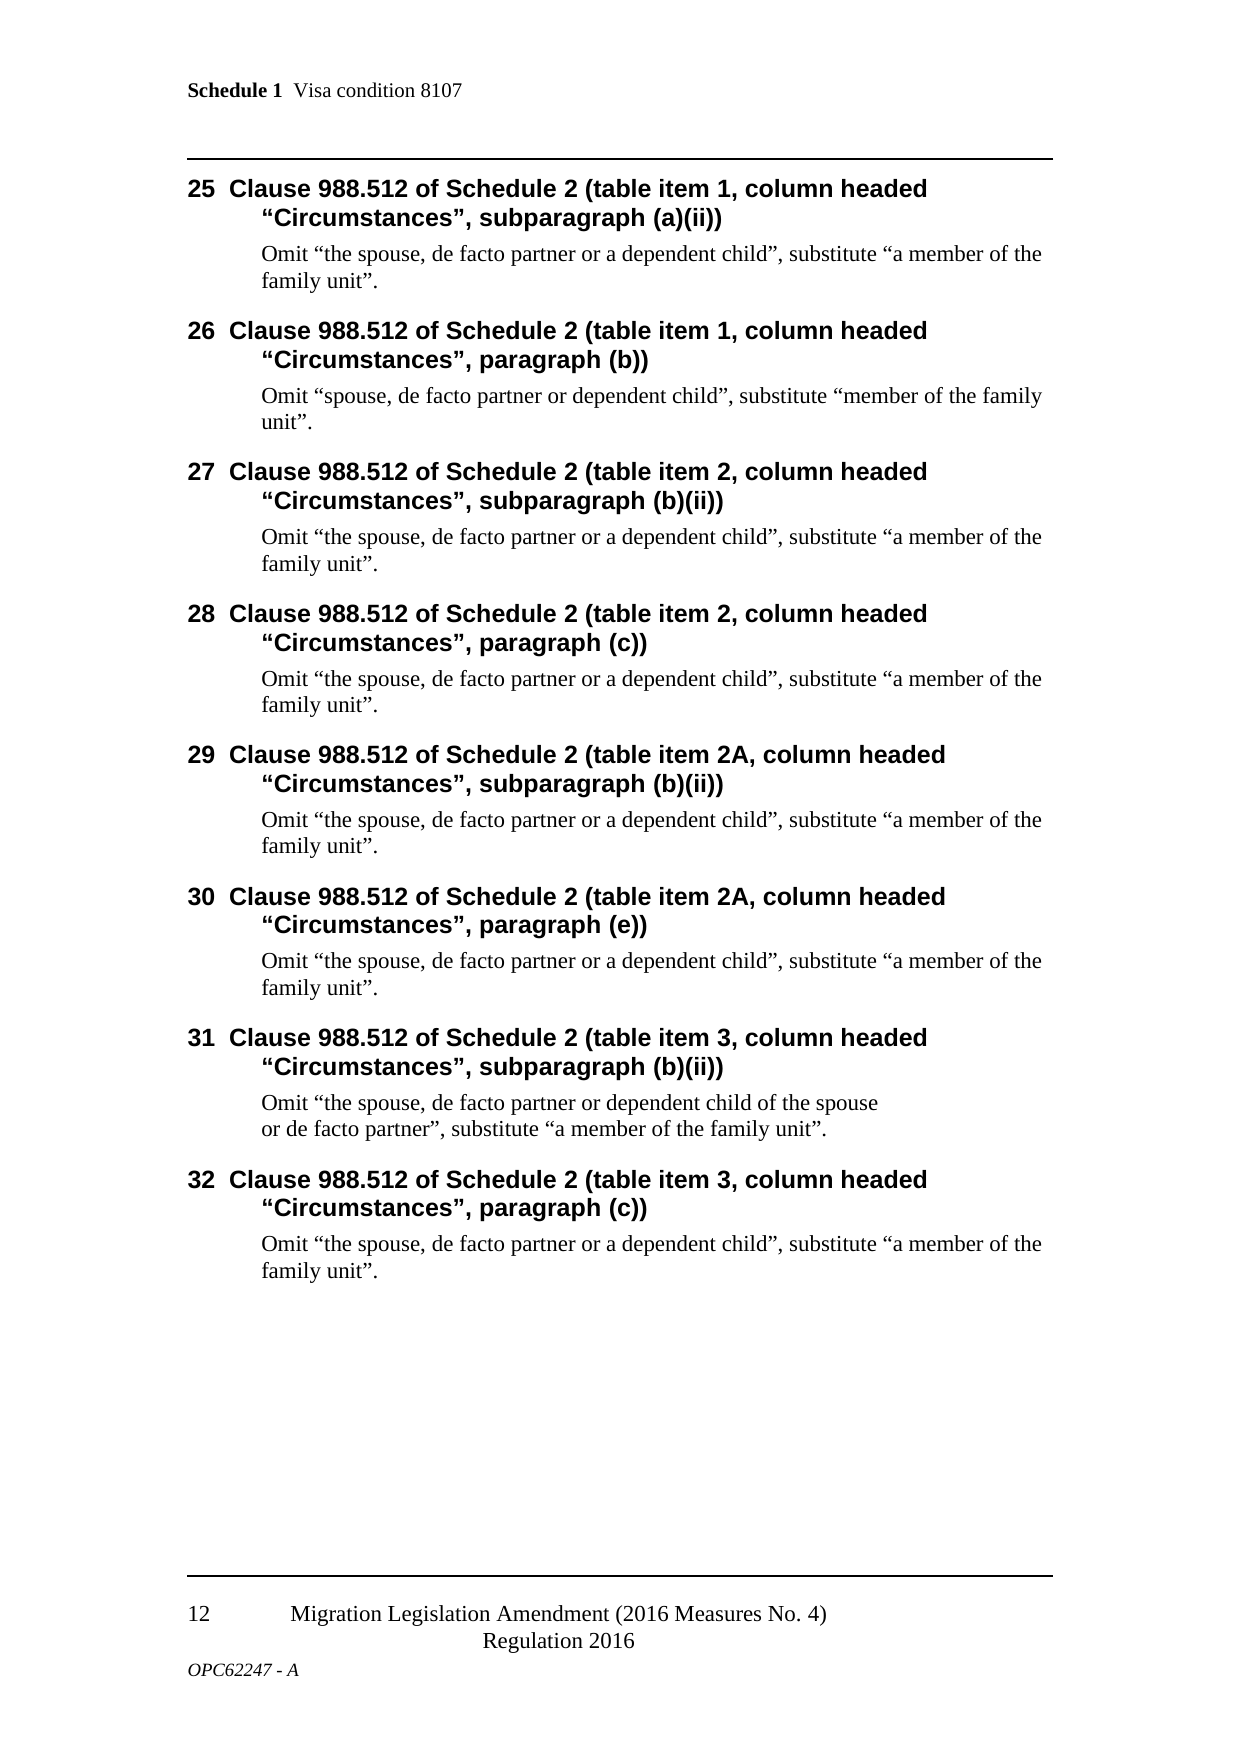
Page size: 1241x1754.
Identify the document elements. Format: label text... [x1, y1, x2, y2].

text 26 Clause 988.512 of Schedule 2 (table item 1, column headed “Circumstances”, paragraph (b)) [187, 316, 1053, 373]
text Omit “the spouse, de facto partner or a dependent child”, substitute “a member of the family unit”. [261, 240, 1053, 293]
text 27 Clause 988.512 of Schedule 2 (table item 2, column headed “Circumstances”, subparagraph (b)(ii)) [187, 457, 1053, 515]
text 32 Clause 988.512 of Schedule 2 (table item 3, column headed “Circumstances”, paragraph (c)) [187, 1165, 1053, 1222]
text Omit “the spouse, de facto partner or a dependent child”, substitute “a member of the family unit”. [261, 1231, 1053, 1283]
text Omit “the spouse, de facto partner or a dependent child”, substitute “a member of the family unit”. [261, 523, 1053, 576]
text Omit “the spouse, de facto partner or a dependent child”, substitute “a member of the family unit”. [261, 665, 1053, 717]
text 30 Clause 988.512 of Schedule 2 (table item 2A, column headed “Circumstances”, paragraph (e)) [187, 882, 1053, 939]
text Omit “spouse, de facto partner or dependent child”, substitute “member of the family unit”. [261, 382, 1053, 434]
text 31 Clause 988.512 of Schedule 2 (table item 3, column headed “Circumstances”, subparagraph (b)(ii)) [187, 1023, 1053, 1081]
text Omit “the spouse, de facto partner or a dependent child”, substitute “a member of the family unit”. [261, 948, 1053, 1000]
text Omit “the spouse, de facto partner or a dependent child”, substitute “a member of the family unit”. [261, 806, 1053, 859]
text 29 Clause 988.512 of Schedule 2 (table item 2A, column headed “Circumstances”, subparagraph (b)(ii)) [187, 740, 1053, 798]
text 25 Clause 988.512 of Schedule 2 (table item 1, column headed “Circumstances”, subparagraph (a)(ii)) [187, 174, 1053, 232]
text Omit “the spouse, de facto partner or dependent child of the spouse or de facto partner”, substitute “a member of the family unit”. [261, 1089, 1053, 1142]
text 28 Clause 988.512 of Schedule 2 (table item 2, column headed “Circumstances”, paragraph (c)) [187, 599, 1053, 656]
